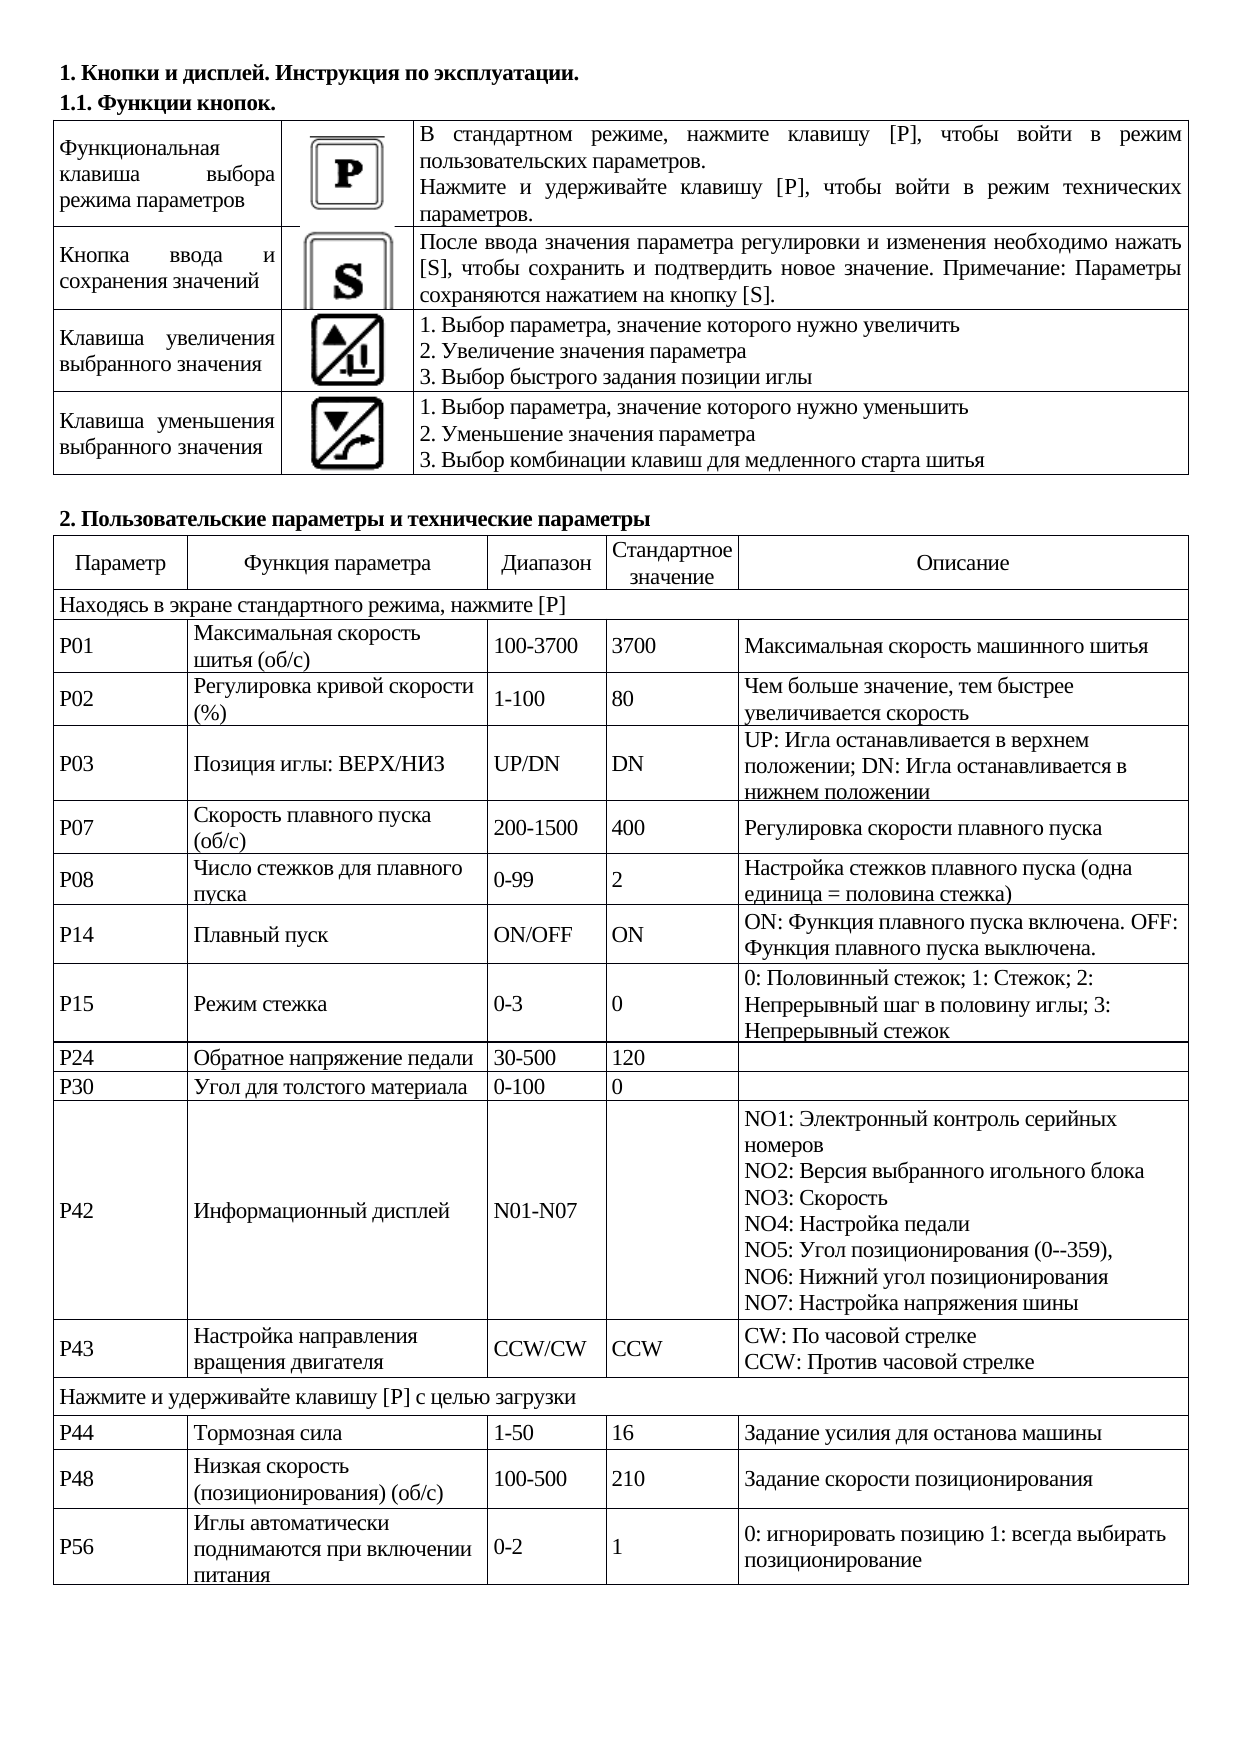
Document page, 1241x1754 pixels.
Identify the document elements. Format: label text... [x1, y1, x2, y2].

table_cell UP: Игла останавливается в верхнем положении; DN: Игла останавливается в нижнем положении [739, 726, 1188, 800]
table_cell Обратное напряжение педали [188, 1043, 487, 1071]
table_cell 1. Выбор параметра, значение которого нужно уменьшить 2. Уменьшение значения параметра 3. Выбор комбинации клавиш для медленного старта шитья [414, 392, 1188, 474]
table_header Функциональная клавиша выбора режима параметров [54, 121, 281, 226]
table_cell 0: Половинный стежок; 1: Стежок; 2: Непрерывный шаг в половину иглы; 3: Непрерывный стежок [739, 964, 1188, 1041]
table_cell [739, 1072, 1188, 1100]
table_cell 100-500 [488, 1450, 606, 1508]
table_cell 0-3 [488, 964, 606, 1041]
table_cell P01 [54, 620, 187, 672]
picture [307, 394, 388, 472]
text 2. Пользовательские параметры и технические параметры [59, 505, 1181, 531]
table_cell Регулировка кривой скорости (%) [188, 673, 487, 725]
table_cell UP/DN [488, 726, 606, 800]
table_header Функция параметра [188, 536, 487, 588]
table_cell ON/OFF [488, 905, 606, 963]
table_cell DN [607, 726, 738, 800]
table_cell P56 [54, 1509, 187, 1584]
table_header Диапазон [488, 536, 606, 588]
text 1.1. Функции кнопок. [59, 89, 1181, 116]
table_cell 0 [607, 964, 738, 1041]
picture [309, 135, 385, 211]
table_cell CW: По часовой стрелке CCW: Против часовой стрелке [739, 1320, 1188, 1377]
table_cell Задание скорости позиционирования [739, 1450, 1188, 1508]
table_cell [282, 310, 413, 391]
table_cell Задание усилия для останова машины [739, 1416, 1188, 1448]
text 1. Кнопки и дисплей. Инструкция по эксплуатации. [59, 59, 1181, 85]
table_cell NO1: Электронный контроль серийных номеров NO2: Версия выбранного игольного блока NO3: Скорость NO4: Настройка педали NO5: Угол позиционирования (0--359), NO6: Нижний угол позиционирования NO7: Настройка напряжения шины [739, 1101, 1188, 1319]
table_cell 200-1500 [488, 801, 606, 853]
table_cell Клавиша уменьшения выбранного значения [54, 392, 281, 474]
table_cell Режим стежка [188, 964, 487, 1041]
table_cell Скорость плавного пуска (об/с) [188, 801, 487, 853]
table_cell P43 [54, 1320, 187, 1377]
table_cell Настройка стежков плавного пуска (одна единица = половина стежка) [739, 854, 1188, 904]
table_cell Низкая скорость (позиционирования) (об/с) [188, 1450, 487, 1508]
table_cell P02 [54, 673, 187, 725]
table_cell ON: Функция плавного пуска включена. OFF: Функция плавного пуска выключена. [739, 905, 1188, 963]
table_header Описание [739, 536, 1188, 588]
table_cell 100-3700 [488, 620, 606, 672]
table_cell N01-N07 [488, 1101, 606, 1319]
table_cell Клавиша увеличения выбранного значения [54, 310, 281, 391]
table_cell Плавный пуск [188, 905, 487, 963]
table_cell Настройка направления вращения двигателя [188, 1320, 487, 1377]
table_cell CCW [607, 1320, 738, 1377]
table_cell P24 [54, 1043, 187, 1071]
table_cell 16 [607, 1416, 738, 1448]
table_cell P07 [54, 801, 187, 853]
table_cell [282, 392, 413, 474]
table_cell 2 [607, 854, 738, 904]
table_cell Угол для толстого материала [188, 1072, 487, 1100]
table_cell Число стежков для плавного пуска Число стежков для мягкого стар [188, 854, 487, 904]
table_cell 0: игнорировать позицию 1: всегда выбирать позиционирование [739, 1509, 1188, 1584]
table_cell Находясь в экране стандартного режима, нажмите [P] [54, 590, 1188, 618]
table_cell 1-100 [488, 673, 606, 725]
table_cell Регулировка скорости плавного пуска [739, 801, 1188, 853]
table_cell Позиция иглы: ВЕРХ/НИЗ [188, 726, 487, 800]
table_cell 80 [607, 673, 738, 725]
table_cell 0-100 [488, 1072, 606, 1100]
table_cell P42 [54, 1101, 187, 1319]
table_cell Информационный дисплей [188, 1101, 487, 1319]
table_header В стандартном режиме, нажмите клавишу [P], чтобы войти в режим пользовательских параметров. Нажмите и удерживайте клавишу [P], чтобы войти в режим технических параметров. [414, 121, 1188, 226]
table_cell P48 [54, 1450, 187, 1508]
table_cell P14 [54, 905, 187, 963]
table_cell 210 [607, 1450, 738, 1508]
table_cell 30-500 [488, 1043, 606, 1071]
table_cell 3700 [607, 620, 738, 672]
table_cell 0-2 [488, 1509, 606, 1584]
table_cell После ввода значения параметра регулировки и изменения необходимо нажать [S], чтобы сохранить и подтвердить новое значение. Примечание: Параметры сохраняются нажатием на кнопку [S]. [414, 227, 1188, 308]
table_header [282, 121, 413, 226]
table_cell P15 [54, 964, 187, 1041]
table_cell Максимальная скорость машинного шитья [739, 620, 1188, 672]
table_cell 1-50 [488, 1416, 606, 1448]
table_cell Тормозная сила [188, 1416, 487, 1448]
table_header Стандартное значение [607, 536, 738, 588]
table_cell Нажмите и удерживайте клавишу [P] с целью загрузки [54, 1378, 1188, 1415]
table_header Параметр [54, 536, 187, 588]
table_cell CCW/CW [488, 1320, 606, 1377]
table_cell 0-99 [488, 854, 606, 904]
table_cell [739, 1043, 1188, 1071]
table_cell 120 [607, 1043, 738, 1071]
table_cell [607, 1101, 738, 1319]
table_cell P08 [54, 854, 187, 904]
picture [300, 226, 395, 309]
table_cell P44 [54, 1416, 187, 1448]
table_cell 1 [607, 1509, 738, 1584]
table_cell 1. Выбор параметра, значение которого нужно увеличить 2. Увеличение значения параметра 3. Выбор быстрого задания позиции иглы [414, 310, 1188, 391]
table_cell P30 [54, 1072, 187, 1100]
table_cell [282, 227, 300, 308]
table_cell [395, 227, 413, 308]
table_cell 400 [607, 801, 738, 853]
table_cell Максимальная скорость шитья (об/с) [188, 620, 487, 672]
table_cell P03 [54, 726, 187, 800]
table_cell 0 [607, 1072, 738, 1100]
table_cell ON [607, 905, 738, 963]
table_cell Кнопка ввода и сохранения значений [54, 227, 281, 308]
picture [307, 311, 387, 389]
table_cell Иглы автоматически поднимаются при включении питания [188, 1509, 487, 1584]
table_cell Чем больше значение, тем быстрее увеличивается скорость [739, 673, 1188, 725]
